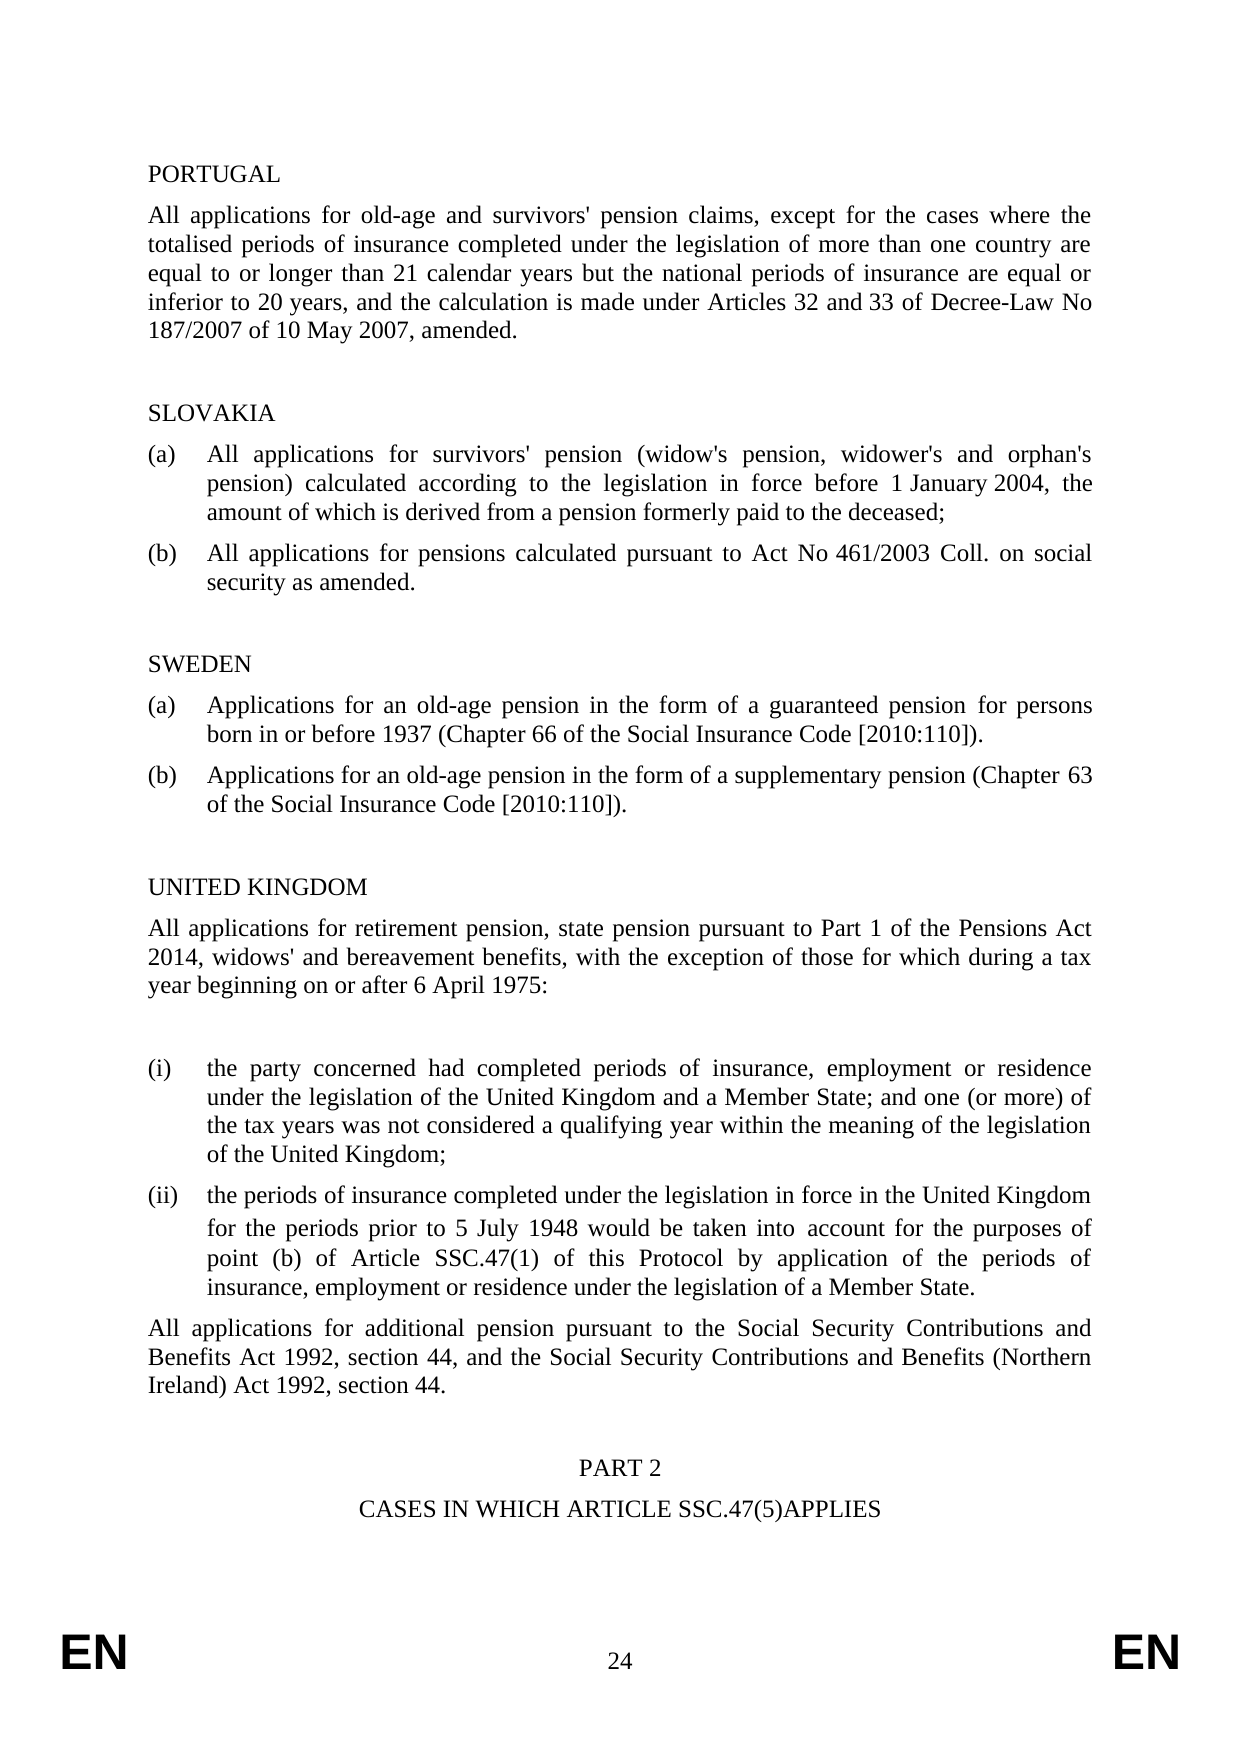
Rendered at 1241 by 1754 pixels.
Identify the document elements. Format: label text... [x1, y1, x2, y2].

text SWEDEN [148, 649, 1093, 678]
text PORTUGAL [148, 159, 1093, 188]
text CASES IN WHICH ARTICLE SSC.47(5)APPLIES [148, 1494, 1093, 1523]
text (b) Applications for an old-age pension in the form of a supplementary pension (Chapter 63 of the Social Insurance Code [2010:110]). [148, 761, 1093, 818]
text (b) All applications for pensions calculated pursuant to Act No 461/2003 Coll. on social security as amended. [148, 538, 1093, 596]
text PART 2 [148, 1453, 1093, 1482]
text All applications for retirement pension, state pension pursuant to Part 1 of the Pensions Act 2014, widows' and bereavement benefits, with the exception of those for which during a tax year beginning on or after 6 April 1975: [148, 913, 1093, 999]
text All applications for additional pension pursuant to the Social Security Contributions and Benefits Act 1992, section 44, and the Social Security Contributions and Benefits (Northern Ireland) Act 1992, section 44. [148, 1313, 1093, 1399]
text UNITED KINGDOM [148, 872, 1093, 901]
text (a) Applications for an old-age pension in the form of a guaranteed pension for persons born in or before 1937 (Chapter 66 of the Social Insurance Code [2010:110]). [148, 691, 1093, 748]
text (a) All applications for survivors' pension (widow's pension, widower's and orphan's pension) calculated according to the legislation in force before 1 January 2004, the amount of which is derived from a pension formerly paid to the deceased; [148, 439, 1093, 526]
text All applications for old-age and survivors' pension claims, except for the cases where the totalised periods of insurance completed under the legislation of more than one country are equal to or longer than 21 calendar years but the national periods of insurance are equal or inferior to 20 years, and the calculation is made under Articles 32 and 33 of Decree-Law No 187/2007 of 10 May 2007, amended. [148, 201, 1093, 344]
text (ii) the periods of insurance completed under the legislation in force in the United Kingdom for the periods prior to 5 July 1948 would be taken into account for the purposes of point (b) of Article SSC.47(1) of this Protocol by application of the periods of insurance, employment or residence under the legislation of a Member State. [148, 1181, 1093, 1300]
text (i) the party concerned had completed periods of insurance, employment or residence under the legislation of the United Kingdom and a Member State; and one (or more) of the tax years was not considered a qualifying year within the meaning of the legislation of the United Kingdom; [148, 1053, 1093, 1168]
text SLOVAKIA [148, 398, 1093, 427]
